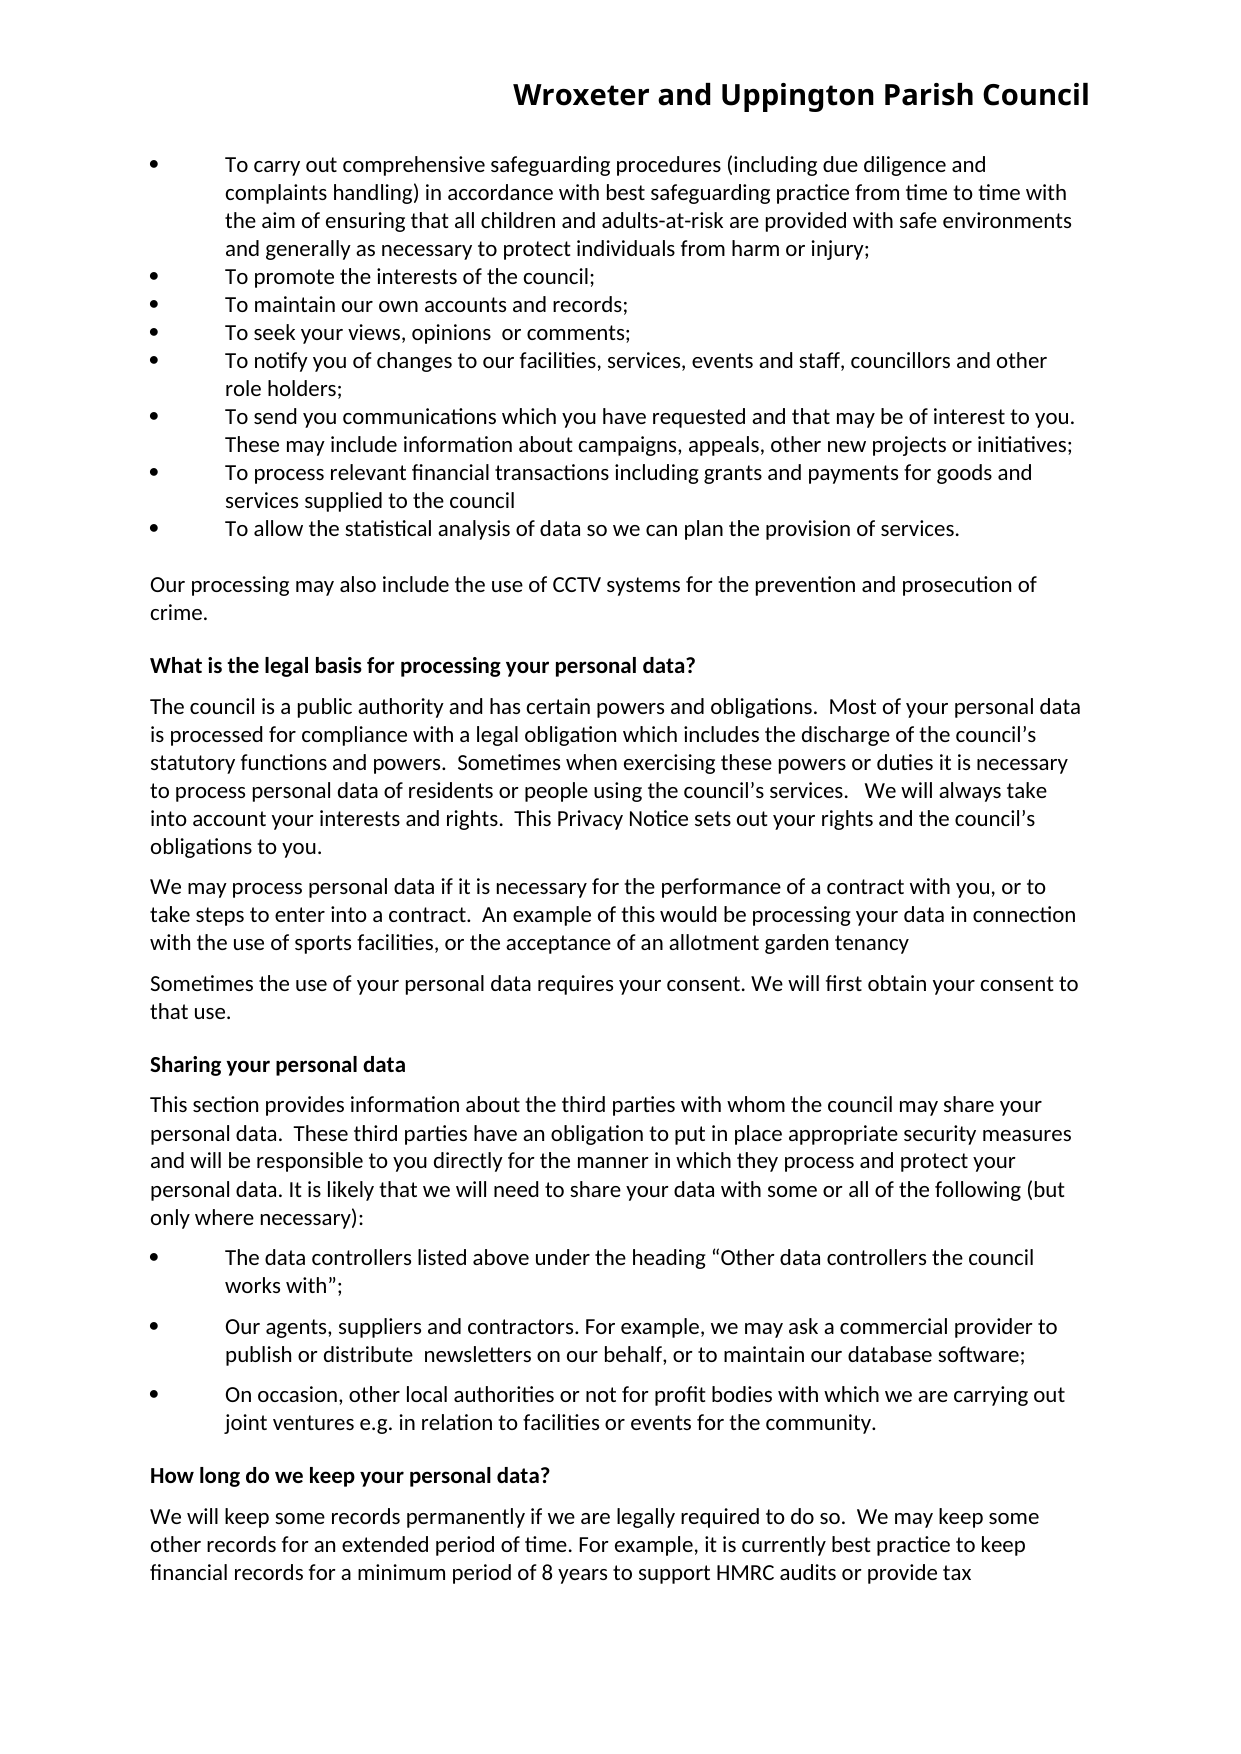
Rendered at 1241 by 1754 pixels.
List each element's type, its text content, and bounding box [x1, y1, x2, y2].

list To maintain our own accounts and records; [150, 290, 1090, 318]
text Our processing may also include the use of CCTV systems for the prevention and prosecution of crime. [150, 570, 1090, 626]
text We may process personal data if it is necessary for the performance of a contract with you, or to take steps to enter into a contract. An example of this would be processing your data in connection with the use of sports facilities, or the acceptance of an allotment garden tenancy [150, 872, 1090, 957]
text Sharing your personal data [150, 1050, 1090, 1078]
text This section provides information about the third parties with whom the council may share your personal data. These third parties have an obligation to put in place appropriate security measures and will be responsible to you directly for the manner in which they process and protect your personal data. It is likely that we will need to share your data with some or all of the following (but only where necessary): [150, 1091, 1090, 1231]
list To carry out comprehensive safeguarding procedures (including due diligence and complaints handling) in accordance with best safeguarding practice from time to time with the aim of ensuring that all children and adults-at-risk are provided with safe environments and generally as necessary to protect individuals from harm or injury; [150, 150, 1090, 262]
list On occasion, other local authorities or not for profit bodies with which we are carrying out joint ventures e.g. in relation to facilities or events for the community. [150, 1380, 1090, 1436]
list To notify you of changes to our facilities, services, events and staff, councillors and other role holders; [150, 346, 1090, 402]
list To seek your views, opinions or comments; [150, 318, 1090, 346]
list Our agents, suppliers and contractors. For example, we may ask a commercial provider to publish or distribute newsletters on our behalf, or to maintain our database software; [150, 1312, 1090, 1368]
list To allow the statistical analysis of data so we can plan the provision of services. [150, 514, 1090, 542]
text The council is a public authority and has certain powers and obligations. Most of your personal data is processed for compliance with a legal obligation which includes the discharge of the council’s statutory functions and powers. Sometimes when exercising these powers or duties it is necessary to process personal data of residents or people using the council’s services. We will always take into account your interests and rights. This Privacy Notice sets out your rights and the council’s obligations to you. [150, 692, 1090, 860]
text What is the legal basis for processing your personal data? [150, 651, 1090, 679]
list The data controllers listed above under the heading “Other data controllers the council works with”; [150, 1243, 1090, 1299]
text Sometimes the use of your personal data requires your consent. We will first obtain your consent to that use. [150, 969, 1090, 1025]
list To send you communications which you have requested and that may be of interest to you. These may include information about campaigns, appeals, other new projects or initiatives; [150, 402, 1090, 458]
list To process relevant financial transactions including grants and payments for goods and services supplied to the council [150, 458, 1090, 514]
list To promote the interests of the council; [150, 262, 1090, 290]
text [150, 1502, 1090, 1586]
text How long do we keep your personal data? [150, 1461, 1090, 1489]
